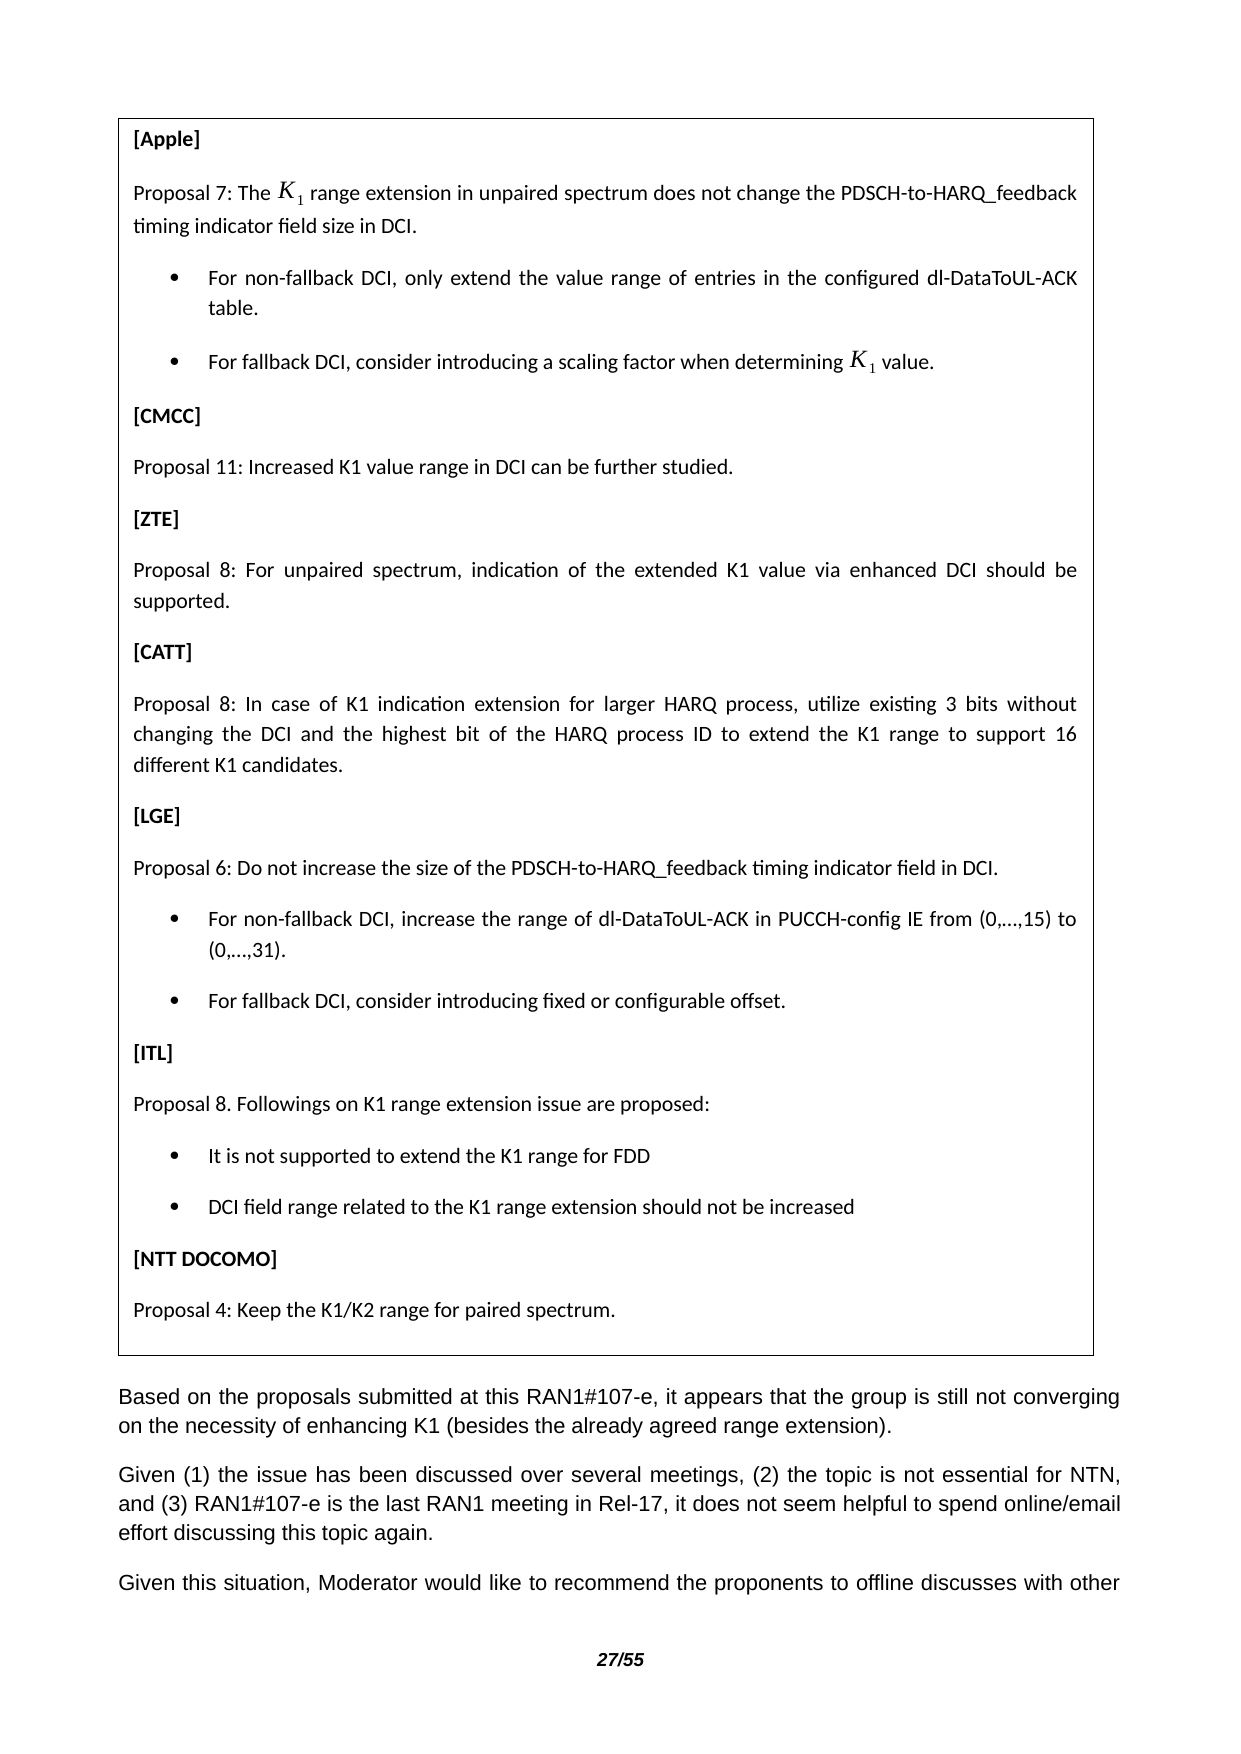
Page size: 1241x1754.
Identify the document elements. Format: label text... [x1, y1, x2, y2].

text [118, 1570, 1122, 1595]
text Given (1) the issue has been discussed over several meetings, (2) the topic is not essential for NTN, and (3) RAN1#107-e is the last RAN1 meeting in Rel-17, it does not seem helpful to spend online/email effort discussing this topic again. [118, 1462, 1122, 1546]
text Based on the proposals submitted at this RAN1#107-e, it appears that the group is still not converging on the necessity of enhancing K1 (besides the already agreed range extension). [118, 1384, 1122, 1438]
